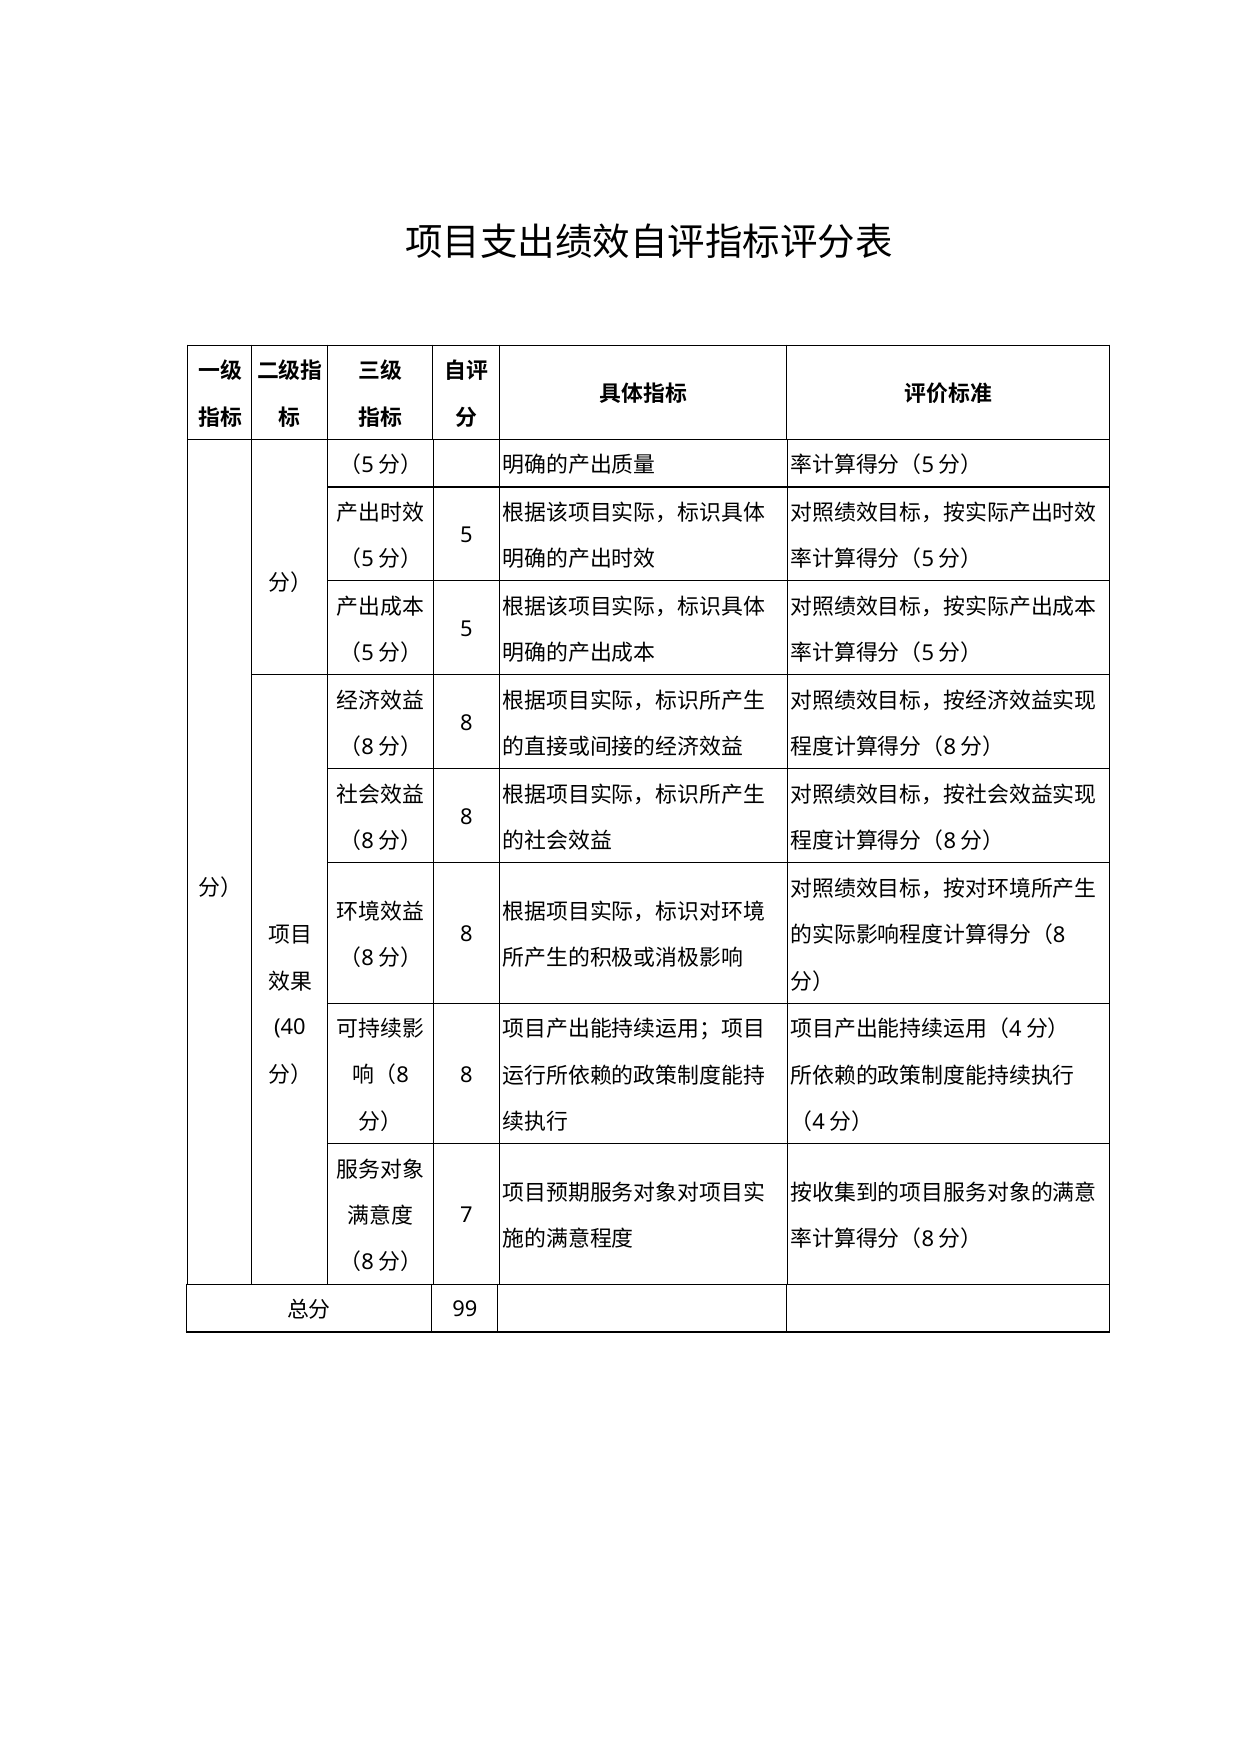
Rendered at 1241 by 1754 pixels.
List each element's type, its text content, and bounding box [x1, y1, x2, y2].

table_cell 根据该项目实际，标识具体明确的产出时效 [500, 488, 787, 580]
table_cell 根据项目实际，标识对环境所产生的积极或消极影响 [500, 863, 787, 1003]
table_cell 自评分 [433, 346, 499, 439]
table_cell 对照绩效目标，按经济效益实现程度计算得分（8分） [788, 675, 1109, 768]
table_cell 项目 效果(40分） [252, 675, 327, 1283]
table_cell 产出质量（5分） [328, 440, 433, 486]
table_cell [498, 1285, 786, 1331]
table_header 项目支出绩效自评指标评分表 [188, 180, 1109, 344]
table_cell 根据项目实际，标识所产生的社会效益 [500, 769, 787, 862]
table_cell 按收集到的项目服务对象的满意率计算得分（8分） [788, 1144, 1109, 1283]
table_cell 8 [434, 1004, 499, 1143]
table_cell 项目预期服务对象对项目实施的满意程度 [500, 1144, 787, 1283]
table_cell 三级 指标 [328, 346, 432, 439]
table_cell 总分 [187, 1285, 431, 1331]
table_cell 一级指标 [188, 346, 251, 439]
table_cell 5 [434, 488, 499, 580]
table_cell 环境效益（8分） [328, 863, 433, 1003]
table_cell 根据项目实际，标识所产生的直接或间接的经济效益 [500, 675, 787, 768]
table_cell 二级指标 [252, 346, 327, 439]
table_cell 对照绩效目标，按实际产出成本率计算得分（5分） [788, 581, 1109, 674]
table_cell 8 [434, 675, 499, 768]
table_cell 根据该项目实际，标识具体明确的产出质量 [500, 440, 787, 486]
table_cell 具体指标 [500, 346, 786, 439]
table_cell [787, 1285, 1109, 1331]
table_cell 5 [434, 440, 499, 486]
table_cell 社会效益（8分） [328, 769, 433, 862]
table_cell 经济效益（8分） [328, 675, 433, 768]
table_cell 99 [432, 1285, 497, 1331]
table_cell 对照绩效目标，按实际产出质量率计算得分（5分） [788, 440, 1109, 486]
table_cell 5 [434, 581, 499, 674]
table_cell 可持续影响（8分） [328, 1004, 433, 1143]
table_cell 产出成本（5分） [328, 581, 433, 674]
table_cell 产出时效（5分） [328, 488, 433, 580]
table_cell 项目产出能持续运用（4分） 所依赖的政策制度能持续执行（4分） [788, 1004, 1109, 1143]
table_cell 根据该项目实际，标识具体明确的产出成本 [500, 581, 787, 674]
table_cell 服务对象满意度 （8分） [328, 1144, 433, 1283]
table_cell 7 [434, 1144, 499, 1283]
table_cell 对照绩效目标，按实际产出时效率计算得分（5分） [788, 488, 1109, 580]
table_cell 对照绩效目标，按社会效益实现程度计算得分（8分） [788, 769, 1109, 862]
table_cell 8 [434, 769, 499, 862]
table_cell 项目产出能持续运用；项目运行所依赖的政策制度能持续执行 [500, 1004, 787, 1143]
table_cell 8 [434, 863, 499, 1003]
table_cell 评价标准 [787, 346, 1109, 439]
table_cell 对照绩效目标，按对环境所产生的实际影响程度计算得分（8分） [788, 863, 1109, 1003]
